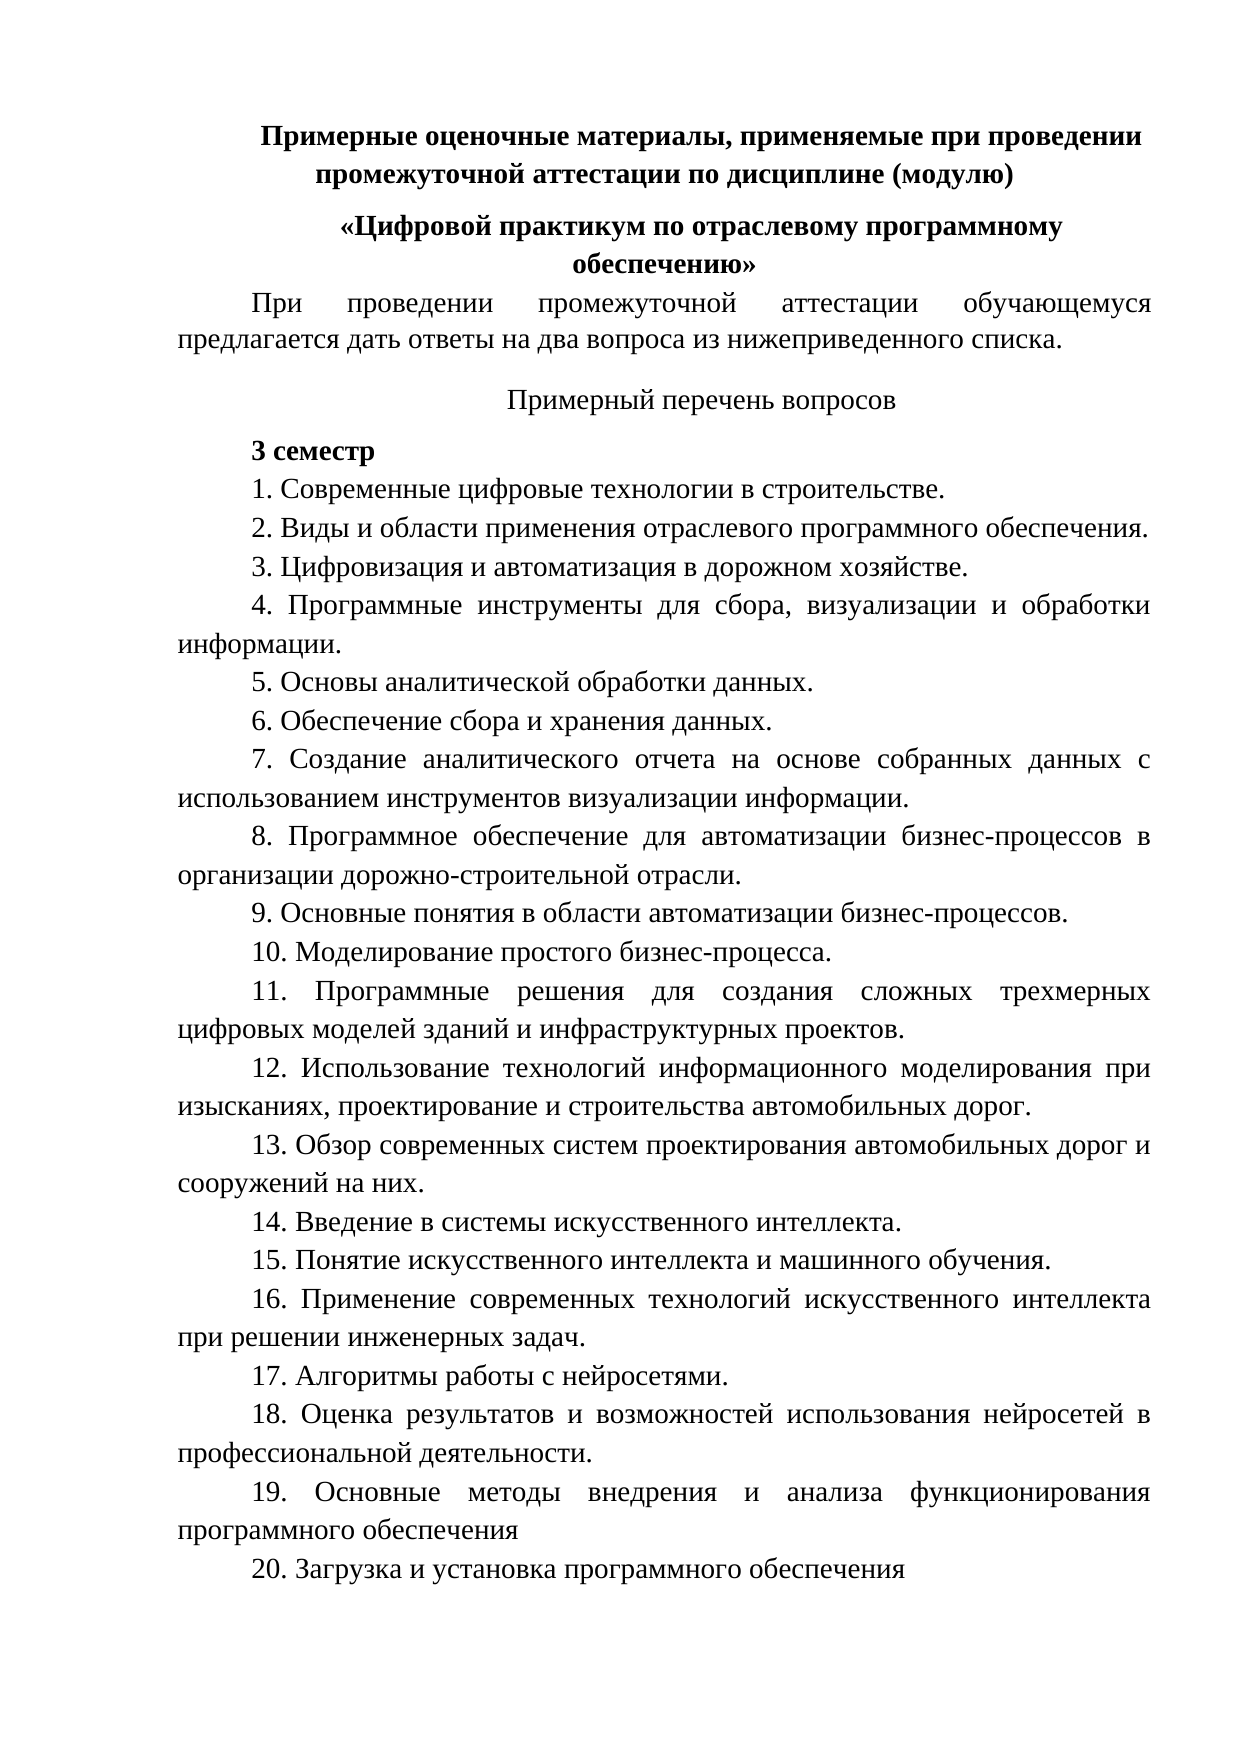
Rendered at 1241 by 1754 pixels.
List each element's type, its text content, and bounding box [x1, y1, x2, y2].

text 10. Моделирование простого бизнес-процесса. [177, 934, 1152, 968]
text 4. Программные инструменты для сбора, визуализации и обработки информации. [177, 587, 1152, 659]
text 19. Основные методы внедрения и анализа функционирования программного обеспечения [177, 1474, 1152, 1546]
text 15. Понятие искусственного интеллекта и машинного обучения. [177, 1242, 1152, 1276]
text 16. Применение современных технологий искусственного интеллекта при решении инженерных задач. [177, 1281, 1152, 1353]
text 12. Использование технологий информационного моделирования при изысканиях, проектирование и строительства автомобильных дорог. [177, 1050, 1152, 1122]
text 13. Обзор современных систем проектирования автомобильных дорог и сооружений на них. [177, 1127, 1152, 1199]
text Примерный перечень вопросов [177, 382, 1152, 416]
text При проведении промежуточной аттестации обучающемуся предлагается дать ответы на два вопроса из нижеприведенного списка. [177, 285, 1152, 354]
text 11. Программные решения для создания сложных трехмерных цифровых моделей зданий и инфраструктурных проектов. [177, 973, 1152, 1045]
text 8. Программное обеспечение для автоматизации бизнес-процессов в организации дорожно-строительной отрасли. [177, 818, 1152, 891]
text 2. Виды и области применения отраслевого программного обеспечения. [177, 510, 1152, 544]
text 20. Загрузка и установка программного обеспечения [177, 1551, 1152, 1584]
text 3. Цифровизация и автоматизация в дорожном хозяйстве. [177, 549, 1152, 582]
text 9. Основные понятия в области автоматизации бизнес-процессов. [177, 896, 1152, 929]
text «Цифровой практикум по отраслевому программному обеспечению» [177, 208, 1152, 280]
text Примерные оценочные материалы, применяемые при проведении промежуточной аттестации по дисциплине (модулю) [177, 118, 1152, 190]
text 1. Современные цифровые технологии в строительстве. [177, 472, 1152, 505]
text 17. Алгоритмы работы с нейросетями. [177, 1358, 1152, 1392]
text 3 семестр [177, 433, 1152, 467]
text 7. Создание аналитического отчета на основе собранных данных с использованием инструментов визуализации информации. [177, 741, 1152, 813]
text 6. Обеспечение сбора и хранения данных. [177, 703, 1152, 736]
text 18. Оценка результатов и возможностей использования нейросетей в профессиональной деятельности. [177, 1397, 1152, 1469]
text 5. Основы аналитической обработки данных. [177, 664, 1152, 698]
text 14. Введение в системы искусственного интеллекта. [177, 1204, 1152, 1237]
